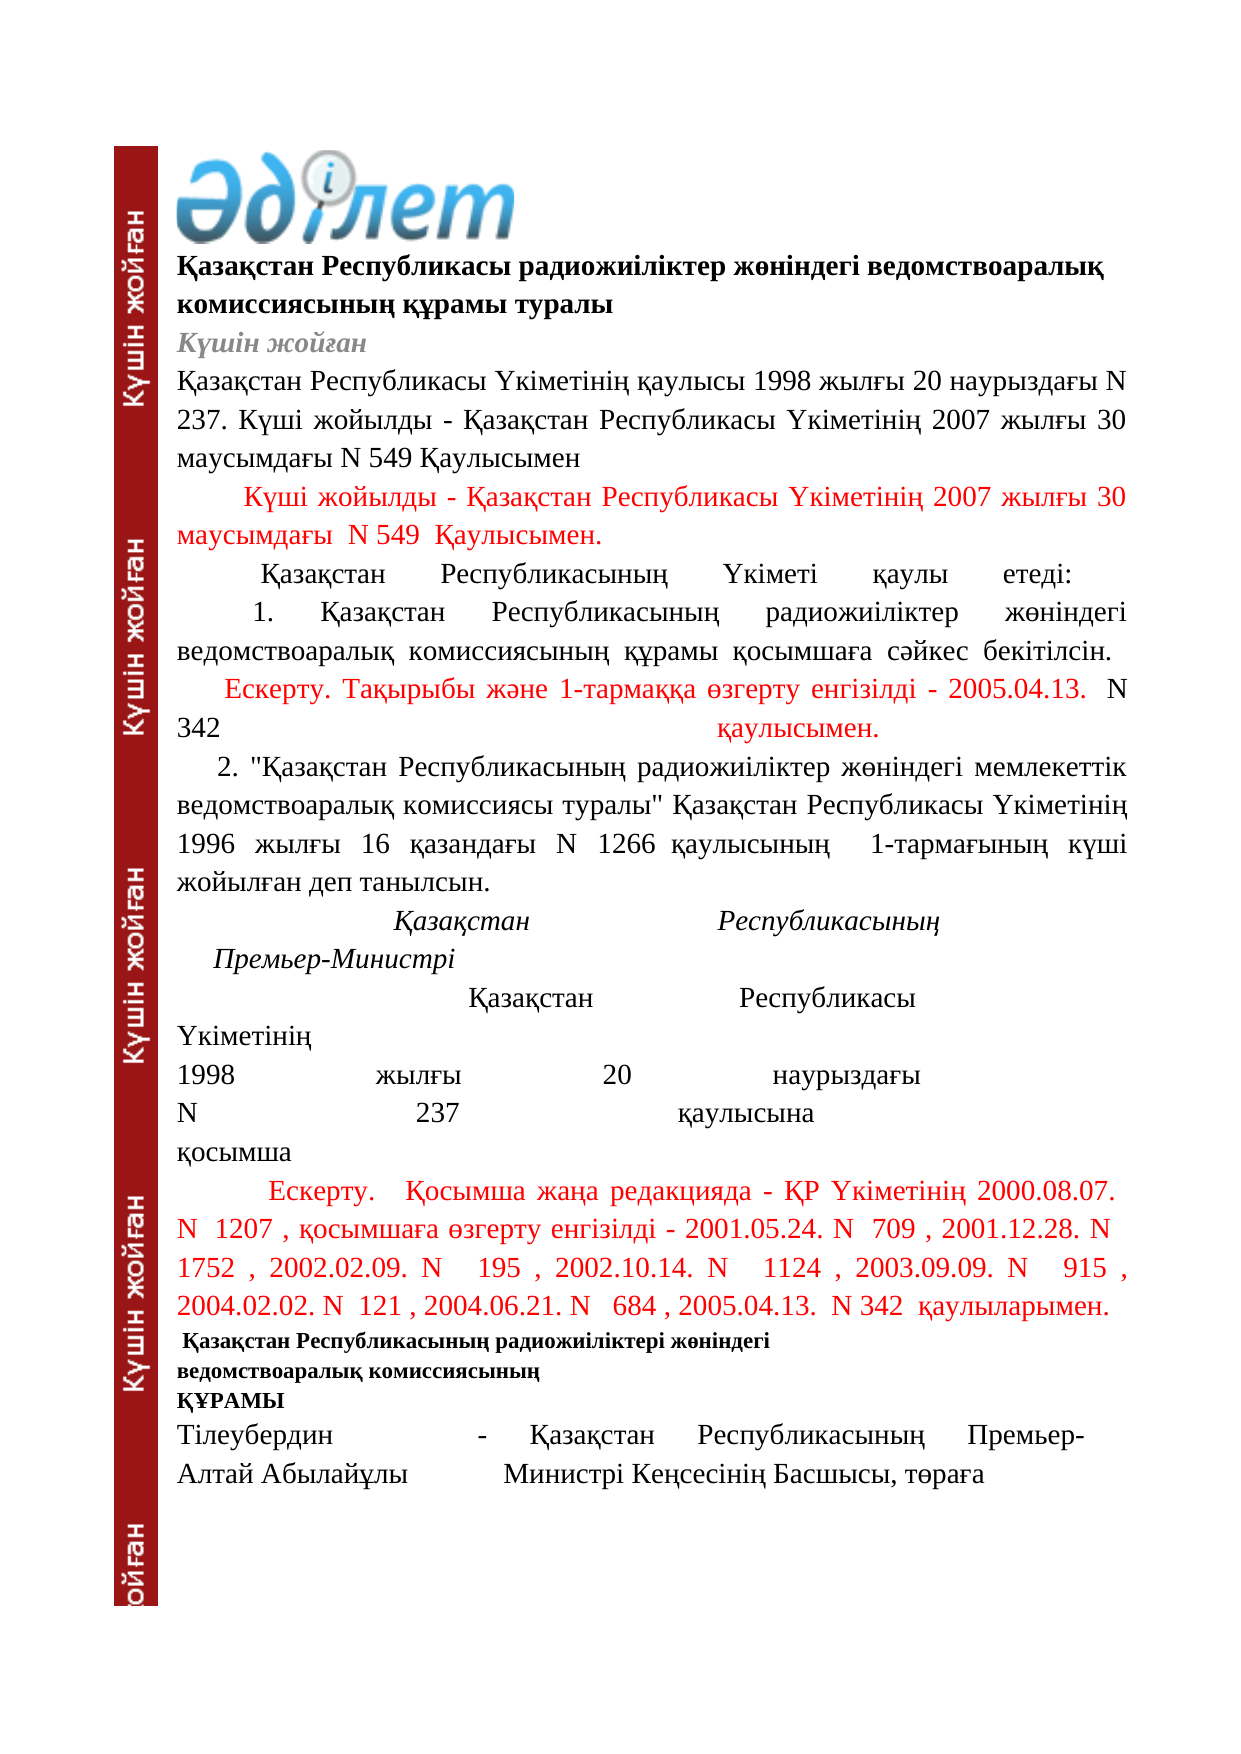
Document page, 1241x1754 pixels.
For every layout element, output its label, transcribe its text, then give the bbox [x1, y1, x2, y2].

picture [114, 1168, 158, 1173]
picture [114, 146, 158, 248]
text Қазақстан Республикасы Үкiметiнiң қаулысы 1998 жылғы 20 наурыздағы N 237. Күші жойылды - Қазақстан Республикасы Үкіметінің 2007 жылғы 30 маусымдағы N 549 Қаулысымен [112, 363, 1128, 474]
picture [114, 320, 158, 325]
text Қазақстан Республикасының радиожиiлiктерi жөнiндегi ведомствоаралық комиссиясының ҚҰРАМЫ [112, 1327, 1128, 1413]
picture [114, 975, 158, 980]
text Қазақстан Республикасының Премьер-Министрi [112, 903, 1128, 975]
text Ескерту. Қосымша жаңа редакцияда - ҚР Үкіметінің 2000.08.07. N 1207 , қосымшаға өзгерту енгізілді - 2001.05.24. N 709 , 2001.12.28. N 1752 , 2002.02.09. N 195 , 2002.10.14. N 1124 , 2003.09.09. N 915 , 2004.02.02. N 121 , 2004.06.21. N 684 , 2005.04.13. N 342 қаулыларымен. [112, 1173, 1128, 1322]
picture [114, 1413, 158, 1417]
text Күші жойылды - Қазақстан Республикасы Үкіметінің 2007 жылғы 30 маусымдағы N 549 Қаулысымен. [112, 479, 1128, 551]
picture [114, 551, 158, 556]
text Қазақстан Республикасы Үкiметiнiң 1998 жылғы 20 наурыздағы N 237 қаулысына қосымша [112, 980, 1128, 1168]
picture [114, 358, 158, 363]
picture [114, 474, 158, 479]
picture [176, 150, 515, 244]
picture [114, 1489, 158, 1606]
text Күшін жойған [112, 325, 1128, 358]
text Қазақстан Республикасы радиожиiлiктер жөнiндегi ведомствоаралық комиссиясының құрамы туралы [112, 248, 1128, 320]
picture [114, 898, 158, 903]
picture [114, 1322, 158, 1327]
text Тiлеубердин - Қазақстан Республикасының Премьер- Алтай Абылайұлы Министрi Кеңсесiнiң Басшысы, төраға [112, 1417, 1128, 1489]
text Қазақстан Республикасының Үкiметi қаулы етедi: 1. Қазақстан Республикасының радиожиiлiктер жөнiндегi ведомствоаралық комиссиясының құрамы қосымшаға сәйкес бекiтiлсiн. Ескерту. Тақырыбы және 1-тармаққа өзгерту енгізілді - 2005.04.13. N 342 қаулысымен. 2. "Қазақстан Республикасының радиожиiлiктер жөнiндегi мемлекеттiк ведомствоаралық комиссиясы туралы" Қазақстан Республикасы Үкiметiнiң 1996 жылғы 16 қазандағы N 1266 қаулысының 1-тармағының күшi жойылған деп танылсын. [112, 556, 1128, 898]
